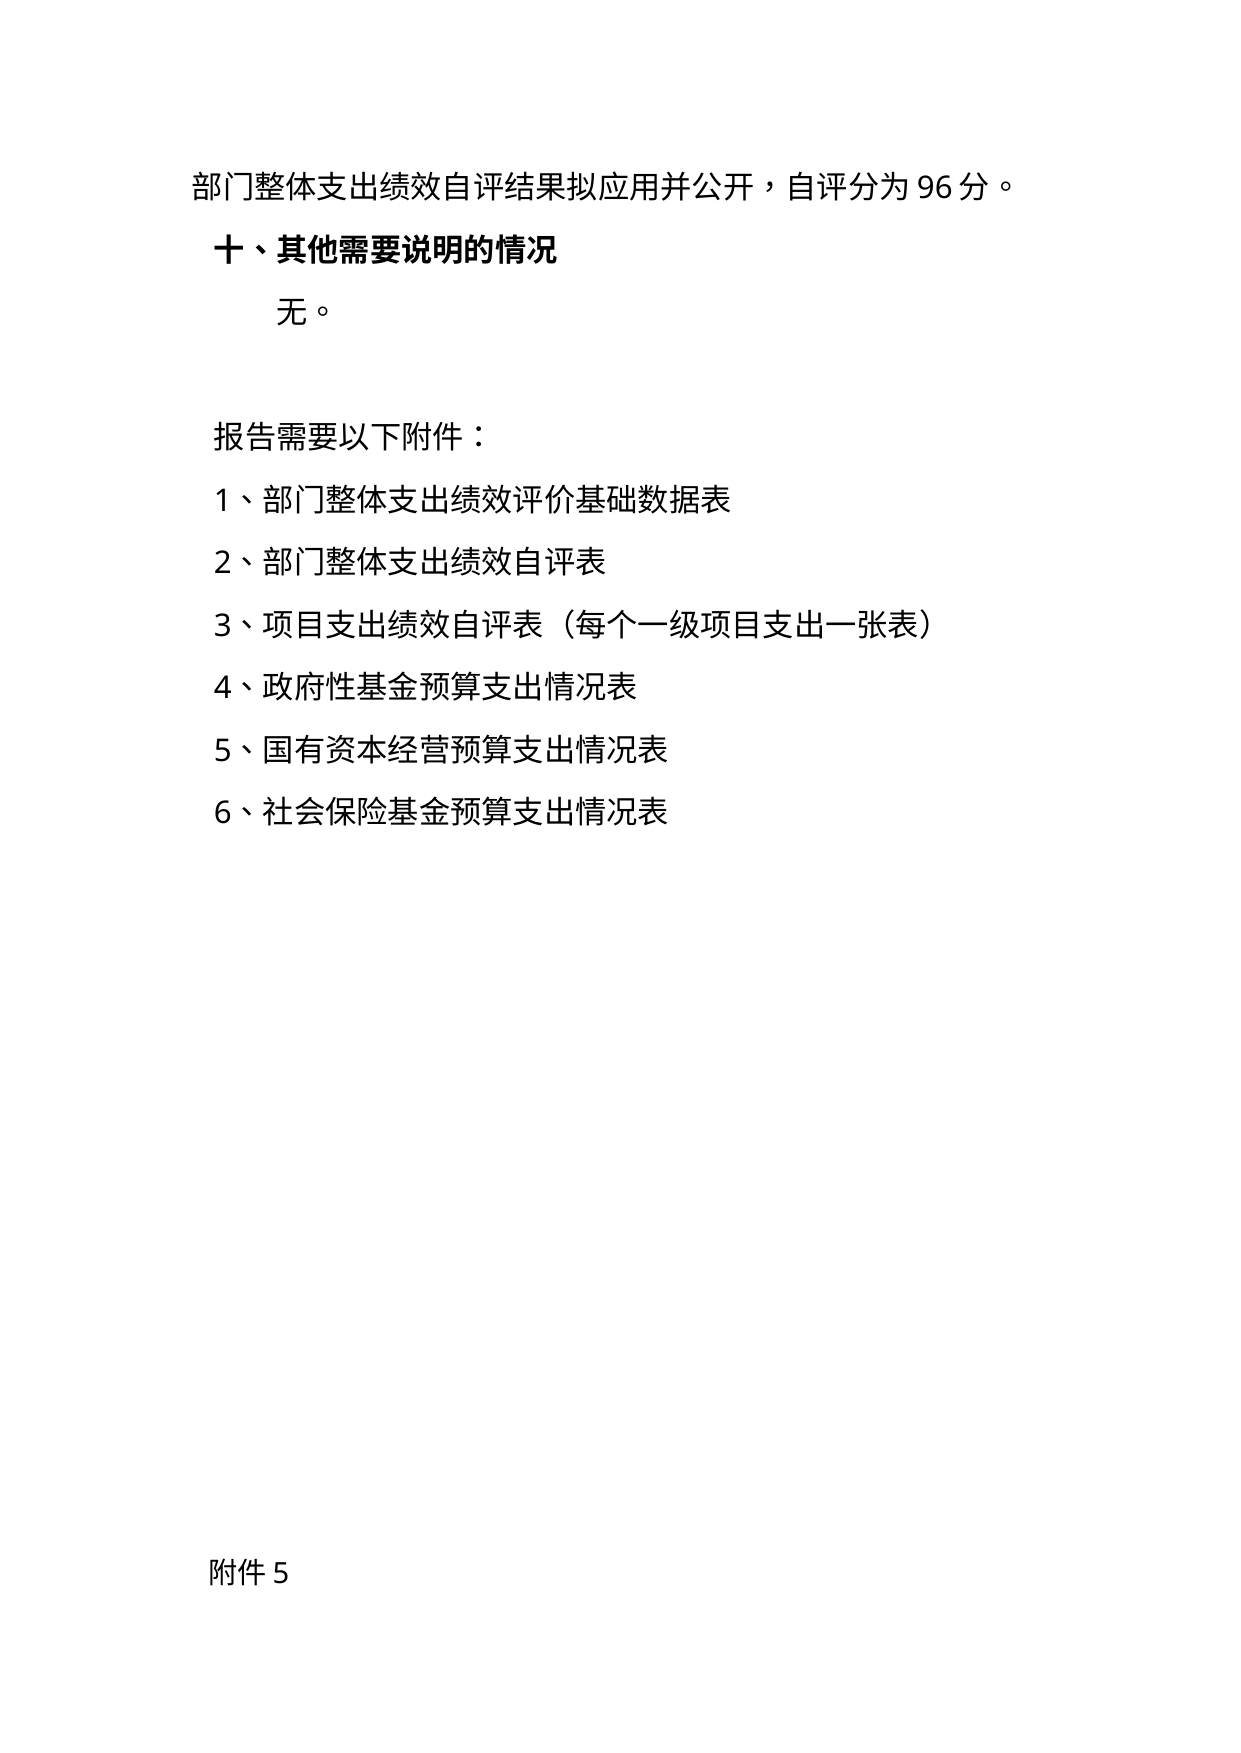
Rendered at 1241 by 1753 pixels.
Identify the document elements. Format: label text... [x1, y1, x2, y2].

text 1、部门整体支出绩效评价基础数据表 [151, 461, 1054, 524]
text 报告需要以下附件： [151, 399, 1054, 461]
text 十、其他需要说明的情况 [151, 211, 1054, 274]
text 5、国有资本经营预算支出情况表 [151, 711, 1054, 774]
text 2、部门整体支出绩效自评表 [151, 524, 1054, 586]
text 4、政府性基金预算支出情况表 [151, 649, 1054, 711]
text 6、社会保险基金预算支出情况表 [151, 774, 1054, 836]
text 无。 [151, 274, 1054, 336]
text 部门整体支出绩效自评结果拟应用并公开，自评分为96分。 [151, 149, 1054, 211]
text 3、项目支出绩效自评表（每个一级项目支出一张表） [151, 586, 1054, 649]
text 附件5 [151, 1550, 1054, 1592]
